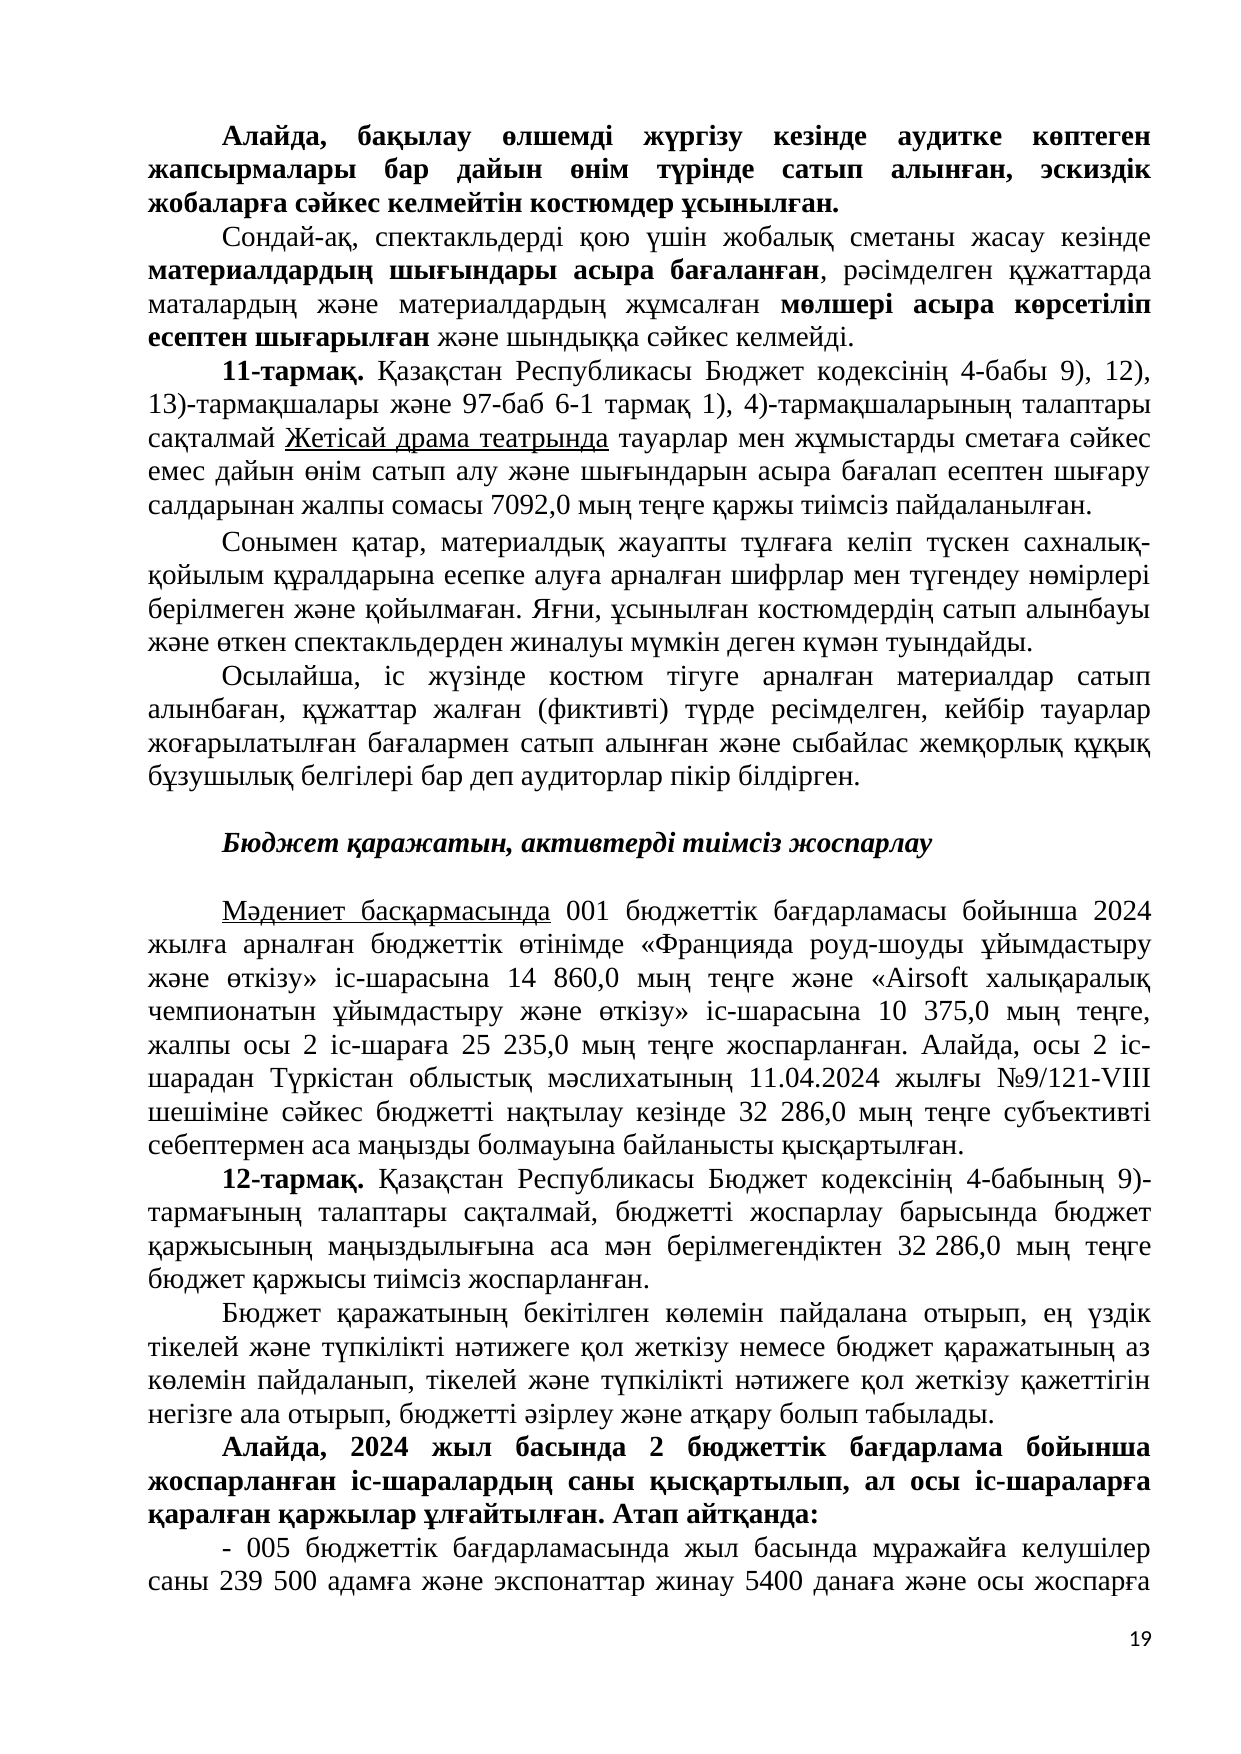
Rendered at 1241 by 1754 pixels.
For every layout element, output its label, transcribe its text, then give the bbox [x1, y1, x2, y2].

text Сондай-ақ, спектакльдерді қою үшін жобалық сметаны жасау кезінде материалдардың шығындары асыра бағаланған, рәсімделген құжаттарда маталардың және материалдардың жұмсалған мөлшері асыра көрсетіліп есептен шығарылған және шындыққа сәйкес келмейді. [148, 219, 1152, 353]
text Алайда, бақылау өлшемді жүргізу кезінде аудитке көптеген жапсырмалары бар дайын өнім түрінде сатып алынған, эскиздік жобаларға сәйкес келмейтін костюмдер ұсынылған. [148, 118, 1152, 219]
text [148, 1530, 1152, 1596]
text Бюджет қаражатының бекітілген көлемін пайдалана отырып, ең үздік тікелей және түпкілікті нәтижеге қол жеткізу немесе бюджет қаражатының аз көлемін пайдаланып, тікелей және түпкілікті нәтижеге қол жеткізу қажеттігін негізге ала отырып, бюджетті әзірлеу және атқару болып табылады. [148, 1295, 1152, 1429]
text 11-тармақ. Қазақстан Республикасы Бюджет кодексінің 4-бабы 9), 12), 13)-тармақшалары және 97-баб 6-1 тармақ 1), 4)-тармақшаларының талаптары сақталмай Жетісай драма театрында тауарлар мен жұмыстарды сметаға сәйкес емес дайын өнім сатып алу және шығындарын асыра бағалап есептен шығару салдарынан жалпы сомасы 7092,0 мың теңге қаржы тиімсіз пайдаланылған. [148, 353, 1152, 523]
text Сонымен қатар, материалдық жауапты тұлғаға келіп түскен сахналық-қойылым құралдарына есепке алуға арналған шифрлар мен түгендеу нөмірлері берілмеген және қойылмаған. Яғни, ұсынылған костюмдердің сатып алынбауы және өткен спектакльдерден жиналуы мүмкін деген күмән туындайды. [148, 524, 1152, 658]
text Бюджет қаражатын, активтерді тиімсіз жоспарлау [148, 826, 1152, 859]
text Алайда, 2024 жыл басында 2 бюджеттік бағдарлама бойынша жоспарланған іс-шаралардың саны қысқартылып, ал осы іс-шараларға қаралған қаржылар ұлғайтылған. Атап айтқанда: [148, 1429, 1152, 1530]
text 12-тармақ. Қазақстан Республикасы Бюджет кодексінің 4-бабының 9)-тармағының талаптары сақталмай, бюджетті жоспарлау барысында бюджет қаржысының маңыздылығына аса мән берілмегендіктен 32 286,0 мың теңге бюджет қаржысы тиімсіз жоспарланған. [148, 1161, 1152, 1295]
text Осылайша, іс жүзінде костюм тігуге арналған материалдар сатып алынбаған, құжаттар жалған (фиктивті) түрде ресімделген, кейбір тауарлар жоғарылатылған бағалармен сатып алынған және сыбайлас жемқорлық құқық бұзушылық белгілері бар деп аудиторлар пікір білдірген. [148, 658, 1152, 792]
text Мәдениет басқармасында 001 бюджеттік бағдарламасы бойынша 2024 жылға арналған бюджеттік өтінімде «Францияда роуд-шоуды ұйымдастыру және өткізу» іс-шарасына 14 860,0 мың теңге және «Airsoft халықаралық чемпионатын ұйымдастыру және өткізу» іс-шарасына 10 375,0 мың теңге, жалпы осы 2 іс-шараға 25 235,0 мың теңге жоспарланған. Алайда, осы 2 іс-шарадан Түркістан облыстық мәслихатының 11.04.2024 жылғы №9/121-VIII шешіміне сәйкес бюджетті нақтылау кезінде 32 286,0 мың теңге субъективті себептермен аса маңызды болмауына байланысты қысқартылған. [148, 893, 1152, 1161]
